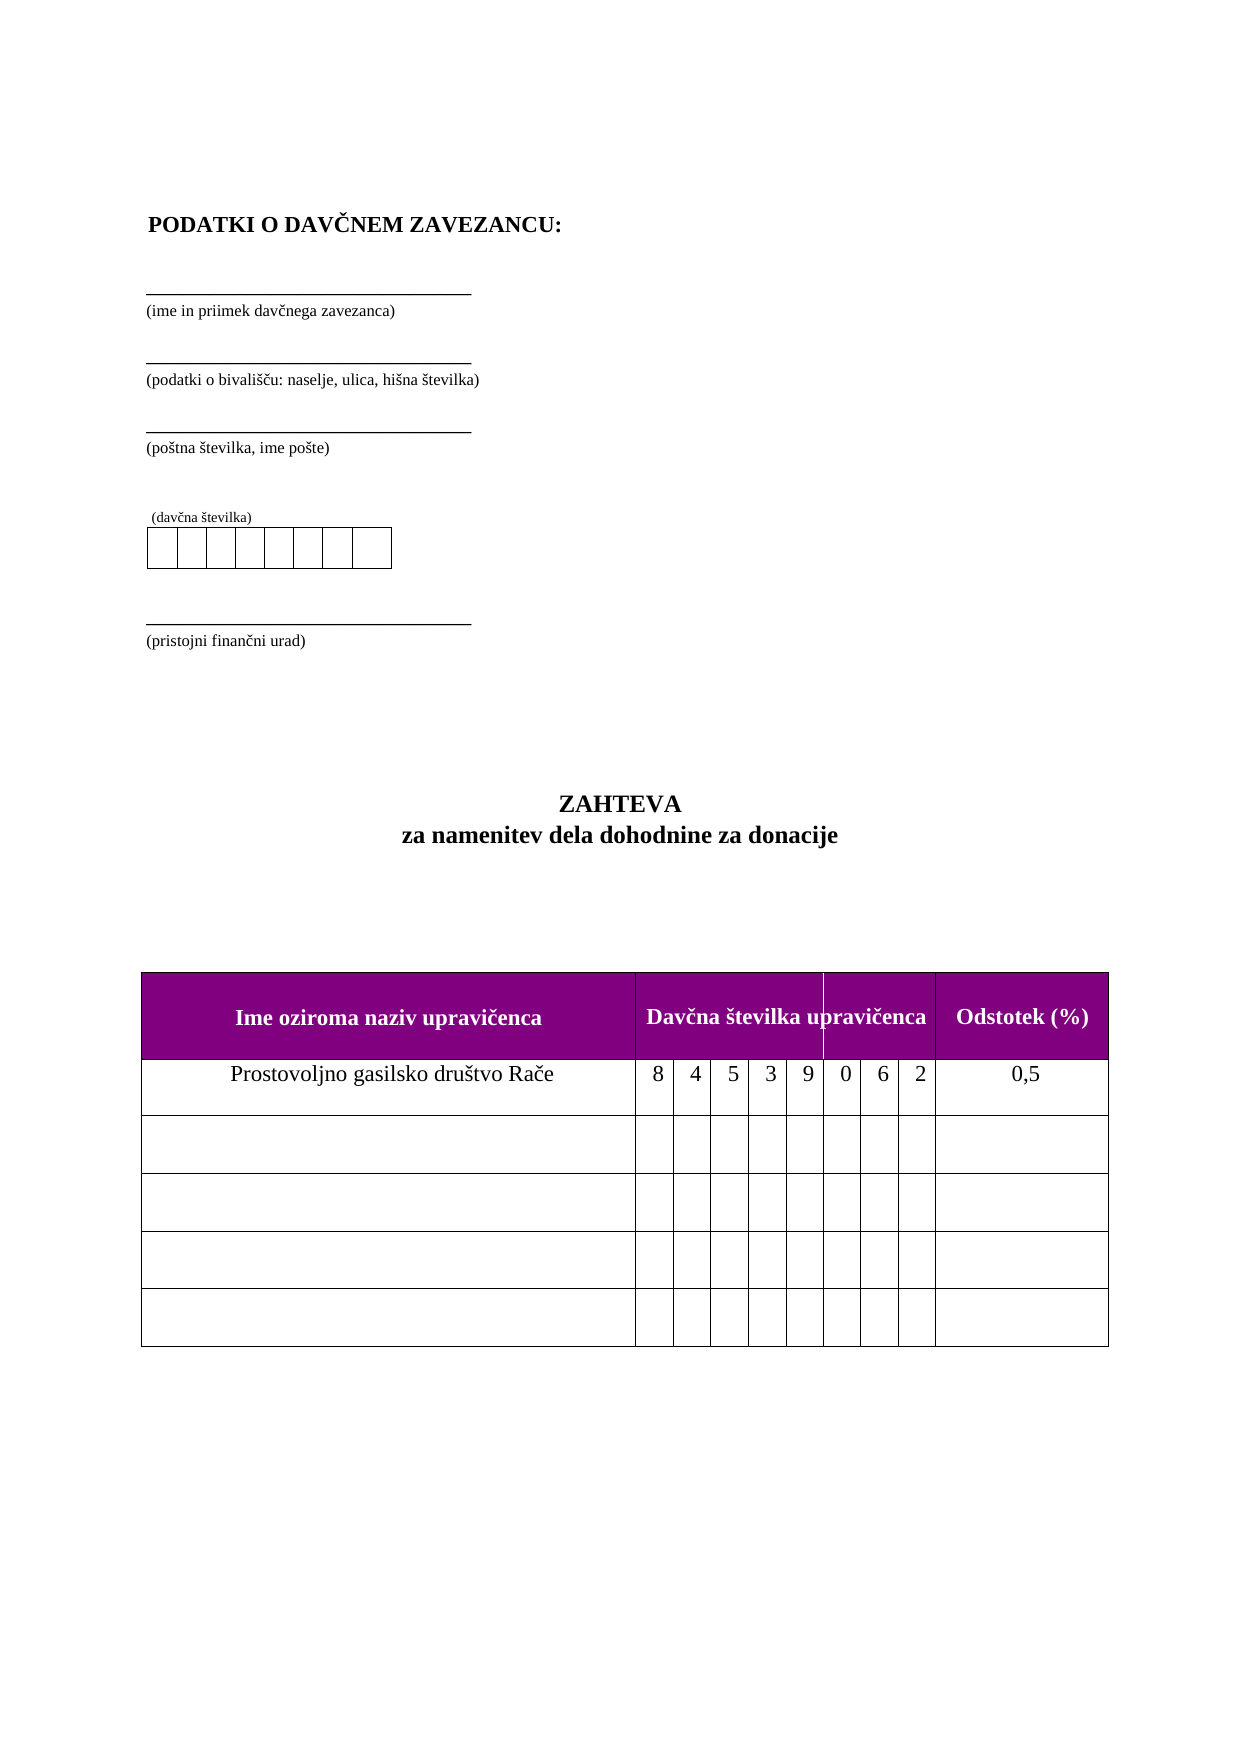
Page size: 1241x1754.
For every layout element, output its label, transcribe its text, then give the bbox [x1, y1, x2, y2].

table_cell 0 [824, 1060, 860, 1115]
table_cell 4 [674, 1060, 710, 1115]
table_cell [636, 1174, 673, 1231]
table_cell [142, 1174, 635, 1231]
table_cell [936, 1116, 1108, 1173]
table_cell [861, 1116, 898, 1173]
table_cell [636, 1289, 673, 1346]
text (poštna številka, ime pošte) [146, 438, 1028, 457]
table_cell [749, 1174, 786, 1231]
table_cell [899, 1116, 935, 1173]
text (davčna številka) [148, 508, 1028, 525]
text ZAHTEVA [212, 789, 1028, 818]
table_cell [787, 1116, 823, 1173]
table_header [236, 528, 264, 568]
table_cell [936, 1232, 1108, 1288]
table_cell [824, 1232, 860, 1288]
text (podatki o bivališču: naselje, ulica, hišna številka) [146, 369, 1028, 388]
table_cell [787, 1174, 823, 1231]
table_cell [861, 1289, 898, 1346]
table_header [323, 528, 352, 568]
table_cell [824, 1174, 860, 1231]
text __________________________ [146, 269, 1028, 298]
subtitle __________________________ [146, 407, 1028, 436]
table_cell [674, 1289, 710, 1346]
table_cell [711, 1289, 748, 1346]
table_header [178, 528, 206, 568]
table_cell [142, 1116, 635, 1173]
table_cell [936, 1289, 1108, 1346]
table_cell [711, 1174, 748, 1231]
table_cell [787, 1232, 823, 1288]
table_header Davčna številka u [636, 973, 823, 1059]
table_cell [899, 1232, 935, 1288]
table_header Ime oziroma naziv upravičenca [142, 973, 635, 1059]
table_cell [787, 1289, 823, 1346]
table_header [353, 528, 391, 568]
table_header Odstotek (%) [936, 973, 1108, 1059]
table_cell [142, 1232, 635, 1288]
text za namenitev dela dohodnine za donacije [212, 820, 1028, 849]
table_cell 8 [636, 1060, 673, 1115]
table_cell 6 [861, 1060, 898, 1115]
table_cell [674, 1174, 710, 1231]
text (ime in priimek davčnega zavezanca) [146, 300, 1028, 319]
table_cell 0,5 [936, 1060, 1108, 1115]
table_cell [142, 1289, 635, 1346]
table_cell Prostovoljno gasilsko društvo Rače [142, 1060, 635, 1115]
table_header [294, 528, 322, 568]
table_cell 5 [711, 1060, 748, 1115]
text PODATKI O DAVČNEM ZAVEZANCU: [148, 211, 1028, 237]
table_cell [636, 1116, 673, 1173]
table_header [148, 528, 177, 568]
table_cell [899, 1174, 935, 1231]
table_header [207, 528, 235, 568]
table_cell [824, 1289, 860, 1346]
text (pristojni finančni urad) [146, 631, 1028, 650]
table_cell [674, 1116, 710, 1173]
table_header pravičenca [824, 973, 935, 1059]
table_cell [711, 1232, 748, 1288]
table_cell [861, 1174, 898, 1231]
table_cell [636, 1232, 673, 1288]
table_cell [861, 1232, 898, 1288]
table_cell [749, 1116, 786, 1173]
table_cell [824, 1116, 860, 1173]
table_cell [674, 1232, 710, 1288]
table_header [265, 528, 293, 568]
table_cell [749, 1289, 786, 1346]
text __________________________ [146, 338, 1028, 367]
table_cell 2 [899, 1060, 935, 1115]
table_cell 9 [787, 1060, 823, 1115]
subtitle __________________________ [146, 599, 1028, 628]
table_cell [899, 1289, 935, 1346]
table_cell [711, 1116, 748, 1173]
table_cell [936, 1174, 1108, 1231]
table_cell 3 [749, 1060, 786, 1115]
table_cell [749, 1232, 786, 1288]
